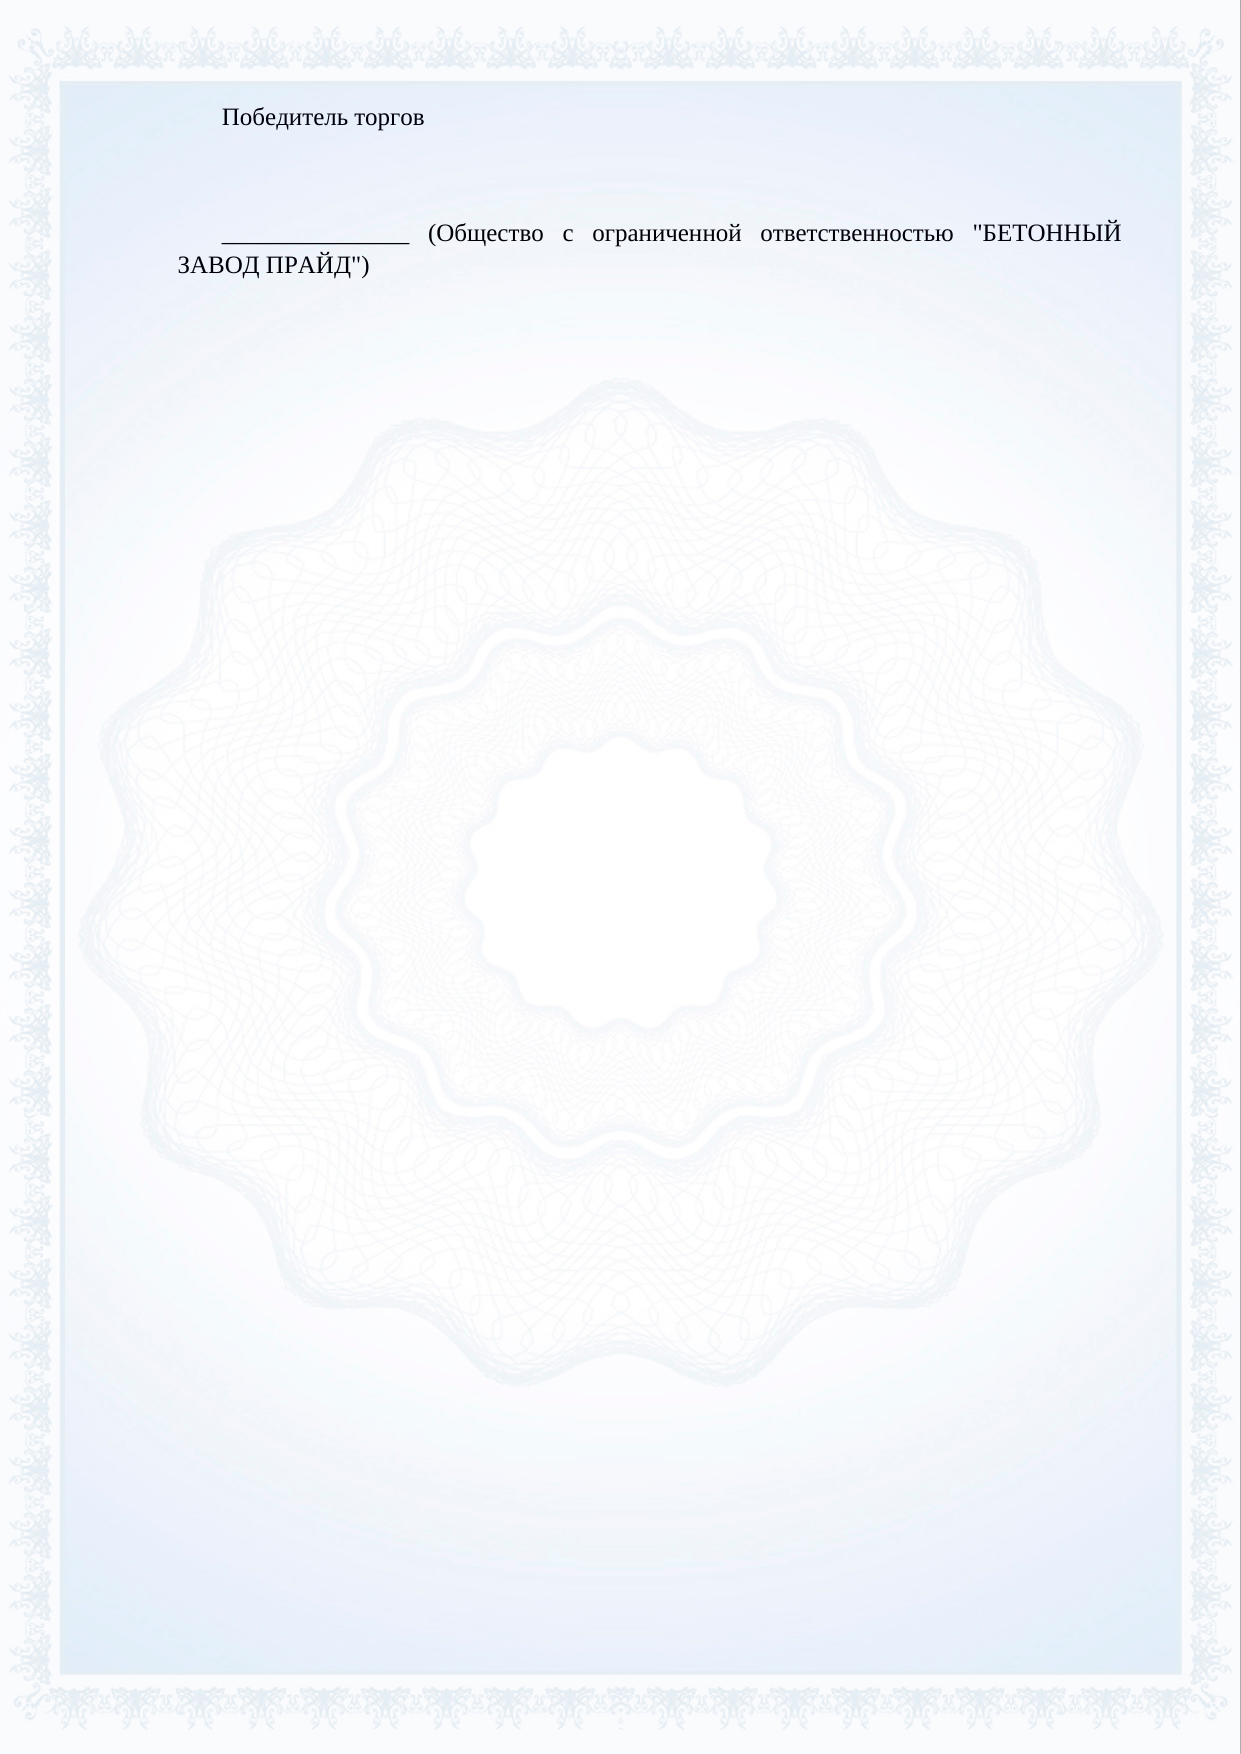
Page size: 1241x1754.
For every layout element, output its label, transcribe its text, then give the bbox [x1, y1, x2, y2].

text _______________ (Общество с ограниченной ответственностью "БЕТОННЫЙ ЗАВОД ПРАЙД") [177, 218, 1122, 279]
picture [0, 0, 1241, 1754]
text Победитель торгов [177, 102, 1122, 131]
